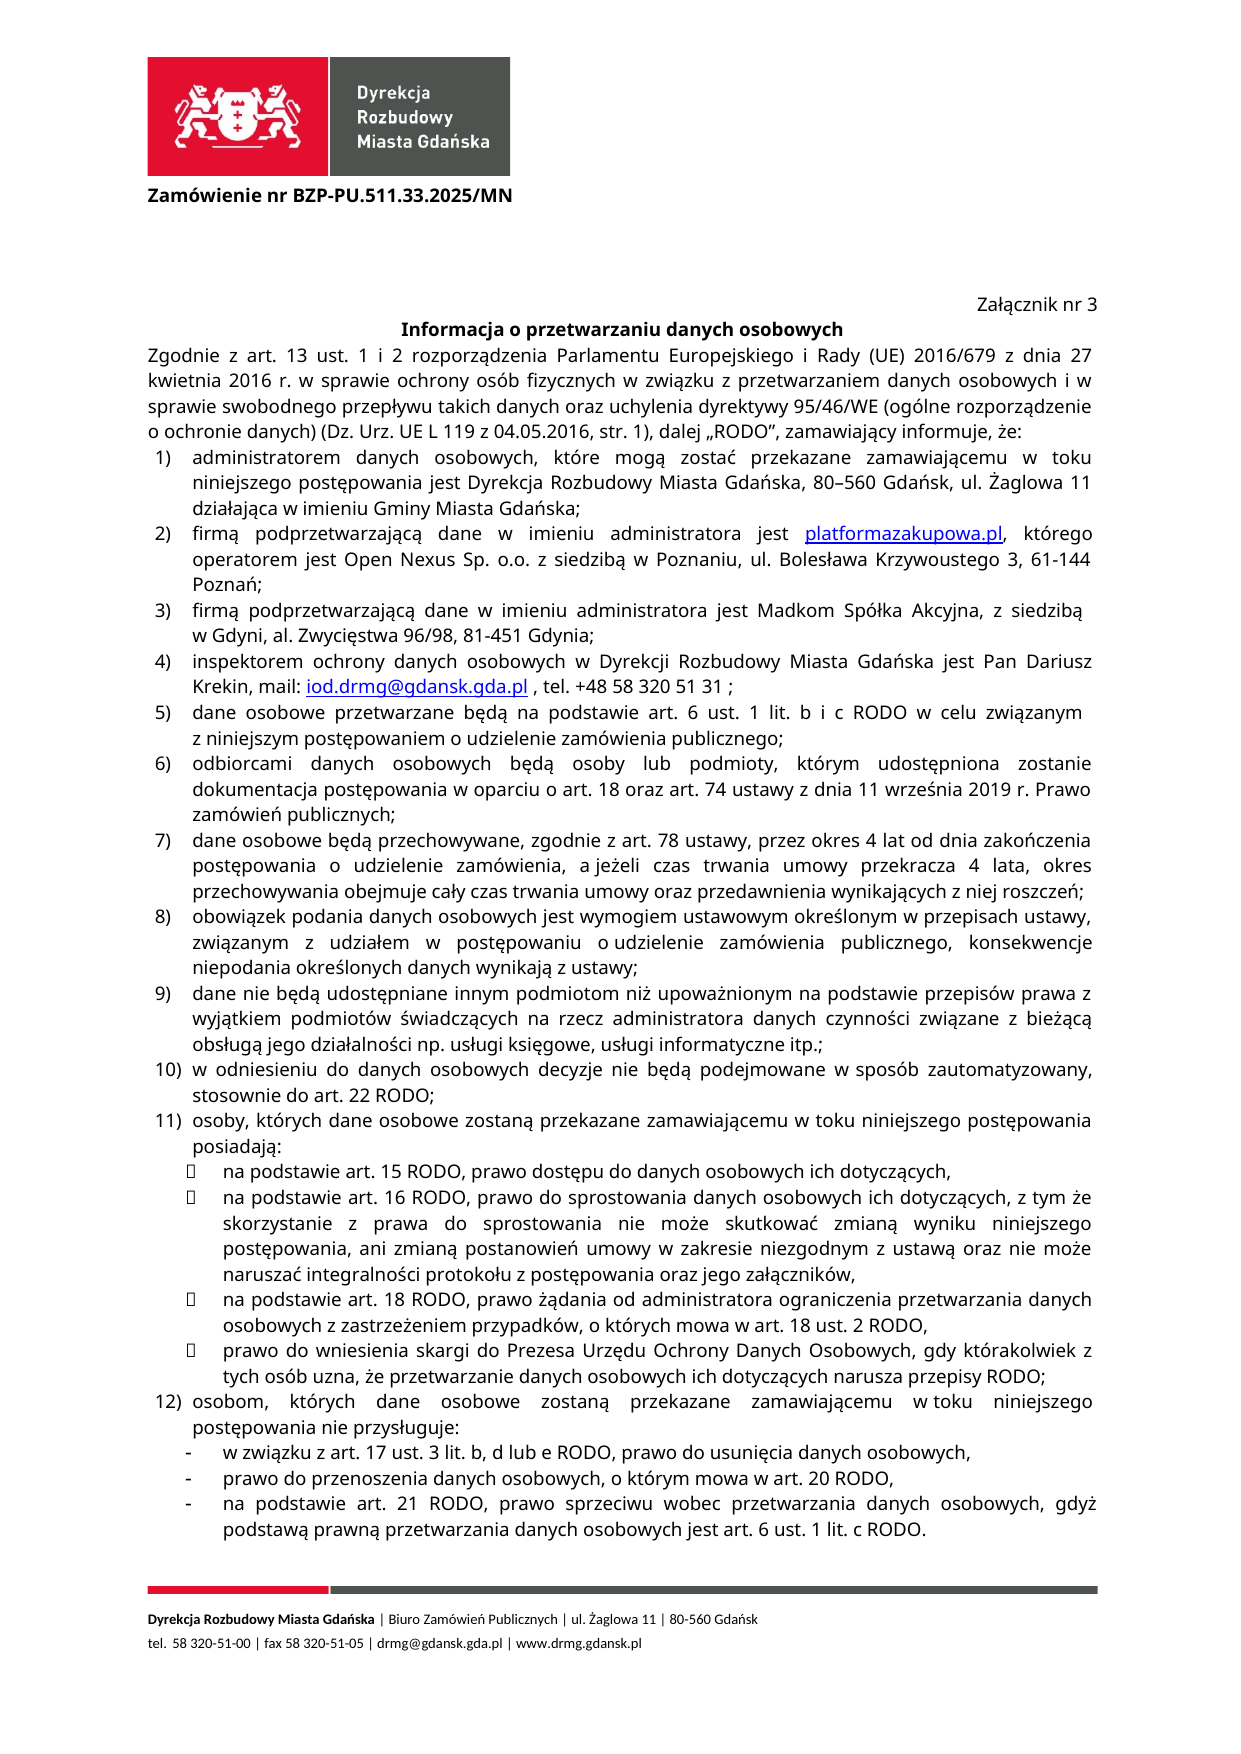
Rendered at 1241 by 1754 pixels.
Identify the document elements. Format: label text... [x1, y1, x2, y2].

list firmą podprzetwarzającą dane w imieniu administratora jest platformazakupowa.pl, którego operatorem jest Open Nexus Sp. o.o. z siedzibą w Poznaniu, ul. Bolesława Krzywoustego 3, 61-144 Poznań; [154, 521, 1093, 597]
list osobom, których dane osobowe zostaną przekazane zamawiającemu w toku niniejszego postępowania nie przysługuje: [154, 1388, 1093, 1439]
list administratorem danych osobowych, które mogą zostać przekazane zamawiającemu w toku niniejszego postępowania jest Dyrekcja Rozbudowy Miasta Gdańska, 80–560 Gdańsk, ul. Żaglowa 11 działająca w imieniu Gminy Miasta Gdańska; [154, 444, 1093, 521]
list odbiorcami danych osobowych będą osoby lub podmioty, którym udostępniona zostanie dokumentacja postępowania w oparciu o art. 18 oraz art. 74 ustawy z dnia 11 września 2019 r. Prawo zamówień publicznych; [154, 750, 1093, 827]
list dane osobowe będą przechowywane, zgodnie z art. 78 ustawy, przez okres 4 lat od dnia zakończenia postępowania o udzielenie zamówienia, a jeżeli czas trwania umowy przekracza 4 lata, okres przechowywania obejmuje cały czas trwania umowy oraz przedawnienia wynikających z niej roszczeń; [154, 827, 1093, 903]
list osoby, których dane osobowe zostaną przekazane zamawiającemu w toku niniejszego postępowania posiadają: [154, 1108, 1093, 1159]
text Załącznik nr 3 [148, 291, 1097, 317]
list prawo do przenoszenia danych osobowych, o którym mowa w art. 20 RODO, [185, 1465, 1093, 1491]
list inspektorem ochrony danych osobowych w Dyrekcji Rozbudowy Miasta Gdańska jest Pan Dariusz Krekin, mail: iod.drmg@gdansk.gda.pl , tel. +48 58 320 51 31 ; [154, 648, 1093, 699]
list w związku z art. 17 ust. 3 lit. b, d lub e RODO, prawo do usunięcia danych osobowych, [185, 1439, 1093, 1465]
list na podstawie art. 15 RODO, prawo dostępu do danych osobowych ich dotyczących, [185, 1159, 1093, 1184]
picture [147, 1586, 1098, 1594]
list dane osobowe przetwarzane będą na podstawie art. 6 ust. 1 lit. b i c RODO w celu związanym z niniejszym postępowaniem o udzielenie zamówienia publicznego; [154, 699, 1093, 750]
list w odniesieniu do danych osobowych decyzje nie będą podejmowane w sposób zautomatyzowany, stosownie do art. 22 RODO; [154, 1057, 1093, 1108]
list na podstawie art. 21 RODO, prawo sprzeciwu wobec przetwarzania danych osobowych, gdyż podstawą prawną przetwarzania danych osobowych jest art. 6 ust. 1 lit. c RODO. [185, 1491, 1097, 1542]
list na podstawie art. 18 RODO, prawo żądania od administratora ograniczenia przetwarzania danych osobowych z zastrzeżeniem przypadków, o których mowa w art. 18 ust. 2 RODO, [185, 1286, 1093, 1337]
text Zgodnie z art. 13 ust. 1 i 2 rozporządzenia Parlamentu Europejskiego i Rady (UE) 2016/679 z dnia 27 kwietnia 2016 r. w sprawie ochrony osób fizycznych w związku z przetwarzaniem danych osobowych i w sprawie swobodnego przepływu takich danych oraz uchylenia dyrektywy 95/46/WE (ogólne rozporządzenie o ochronie danych) (Dz. Urz. UE L 119 z 04.05.2016, str. 1), dalej „RODO”, zamawiający informuje, że: [148, 342, 1093, 444]
text Informacja o przetwarzaniu danych osobowych [148, 317, 1097, 342]
list firmą podprzetwarzającą dane w imieniu administratora jest Madkom Spółka Akcyjna, z siedzibą w Gdyni, al. Zwycięstwa 96/98, 81-451 Gdynia; [154, 597, 1093, 648]
list prawo do wniesienia skargi do Prezesa Urzędu Ochrony Danych Osobowych, gdy którakolwiek z tych osób uzna, że przetwarzanie danych osobowych ich dotyczących narusza przepisy RODO; [185, 1337, 1093, 1388]
list na podstawie art. 16 RODO, prawo do sprostowania danych osobowych ich dotyczących, z tym że skorzystanie z prawa do sprostowania nie może skutkować zmianą wyniku niniejszego postępowania, ani zmianą postanowień umowy w zakresie niezgodnym z ustawą oraz nie może naruszać integralności protokołu z postępowania oraz jego załączników, [185, 1184, 1093, 1286]
list obowiązek podania danych osobowych jest wymogiem ustawowym określonym w przepisach ustawy, związanym z udziałem w postępowaniu o udzielenie zamówienia publicznego, konsekwencje niepodania określonych danych wynikają z ustawy; [154, 903, 1093, 980]
picture [147, 57, 511, 176]
list dane nie będą udostępniane innym podmiotom niż upoważnionym na podstawie przepisów prawa z wyjątkiem podmiotów świadczących na rzecz administratora danych czynności związane z bieżącą obsługą jego działalności np. usługi księgowe, usługi informatyczne itp.; [154, 980, 1093, 1057]
